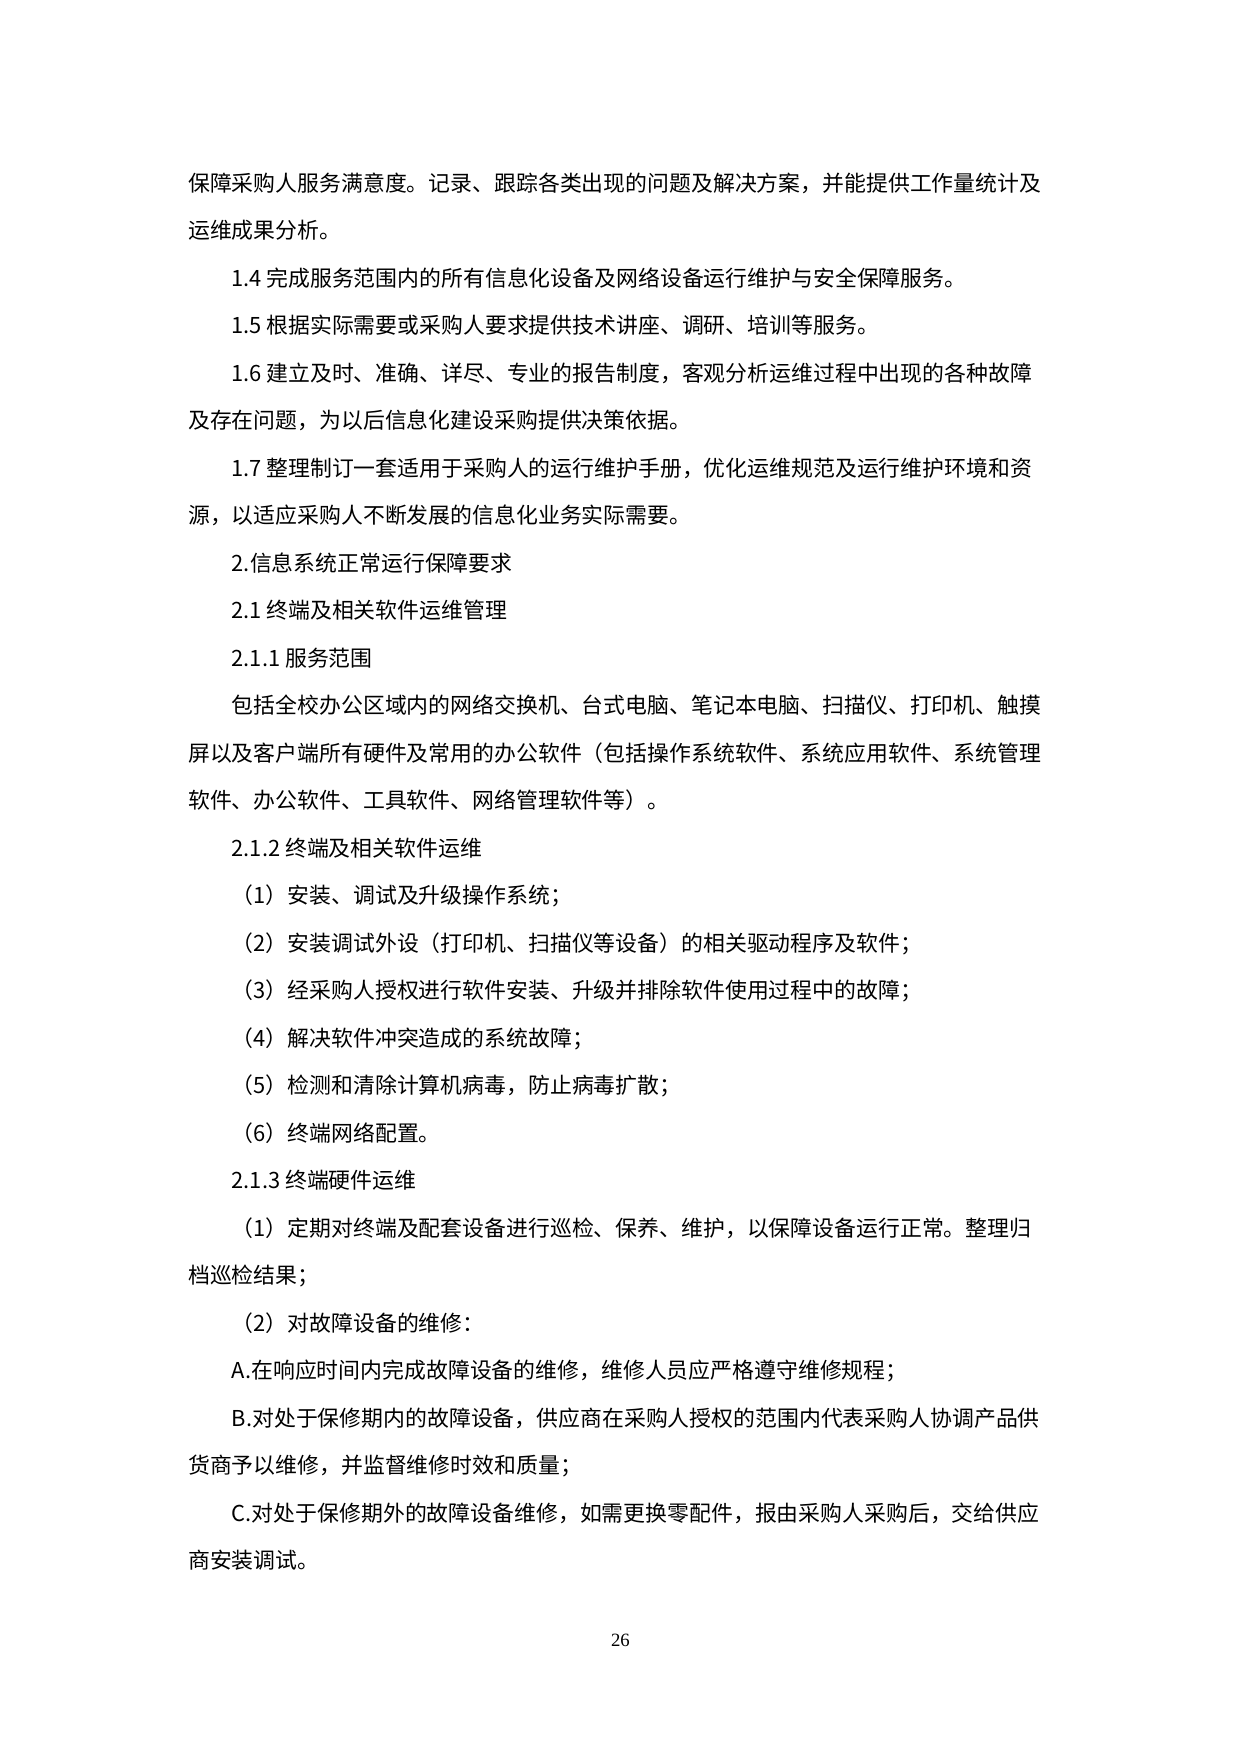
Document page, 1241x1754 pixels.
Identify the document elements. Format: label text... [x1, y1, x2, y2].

text 2.1.3 终端硬件运维 [188, 1163, 1052, 1195]
text 2.1终端及相关软件运维管理 [188, 593, 1052, 625]
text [188, 166, 1052, 245]
text （2）安装调试外设（打印机、扫描仪等设备）的相关驱动程序及软件； [188, 926, 1052, 958]
text 1.4完成服务范围内的所有信息化设备及网络设备运行维护与安全保障服务。 [188, 261, 1052, 293]
text 2.信息系统正常运行保障要求 [188, 546, 1052, 578]
text 2.1.2 终端及相关软件运维 [188, 831, 1052, 863]
text （4）解决软件冲突造成的系统故障； [188, 1021, 1052, 1053]
text （1）安装、调试及升级操作系统； [188, 878, 1052, 910]
text A.在响应时间内完成故障设备的维修，维修人员应严格遵守维修规程； [188, 1353, 1052, 1385]
text B.对处于保修期内的故障设备，供应商在采购人授权的范围内代表采购人协调产品供货商予以维修，并监督维修时效和质量； [188, 1401, 1052, 1480]
text 2.1.1 服务范围 [188, 641, 1052, 673]
text 1.5根据实际需要或采购人要求提供技术讲座、调研、培训等服务。 [188, 308, 1052, 340]
text （3）经采购人授权进行软件安装、升级并排除软件使用过程中的故障； [188, 973, 1052, 1005]
text （5）检测和清除计算机病毒，防止病毒扩散； [188, 1068, 1052, 1100]
text 1.7整理制订一套适用于采购人的运行维护手册，优化运维规范及运行维护环境和资源，以适应采购人不断发展的信息化业务实际需要。 [188, 451, 1052, 530]
text 包括全校办公区域内的网络交换机、台式电脑、笔记本电脑、扫描仪、打印机、触摸屏以及客户端所有硬件及常用的办公软件（包括操作系统软件、系统应用软件、系统管理软件、办公软件、工具软件、网络管理软件等）。 [188, 688, 1052, 815]
text C.对处于保修期外的故障设备维修，如需更换零配件，报由采购人采购后，交给供应商安装调试。 [188, 1496, 1052, 1575]
text 1.6建立及时、准确、详尽、专业的报告制度，客观分析运维过程中出现的各种故障及存在问题，为以后信息化建设采购提供决策依据。 [188, 356, 1052, 435]
text （1）定期对终端及配套设备进行巡检、保养、维护，以保障设备运行正常。整理归档巡检结果； [188, 1211, 1052, 1290]
text （2）对故障设备的维修： [188, 1306, 1052, 1338]
text （6）终端网络配置。 [188, 1116, 1052, 1148]
